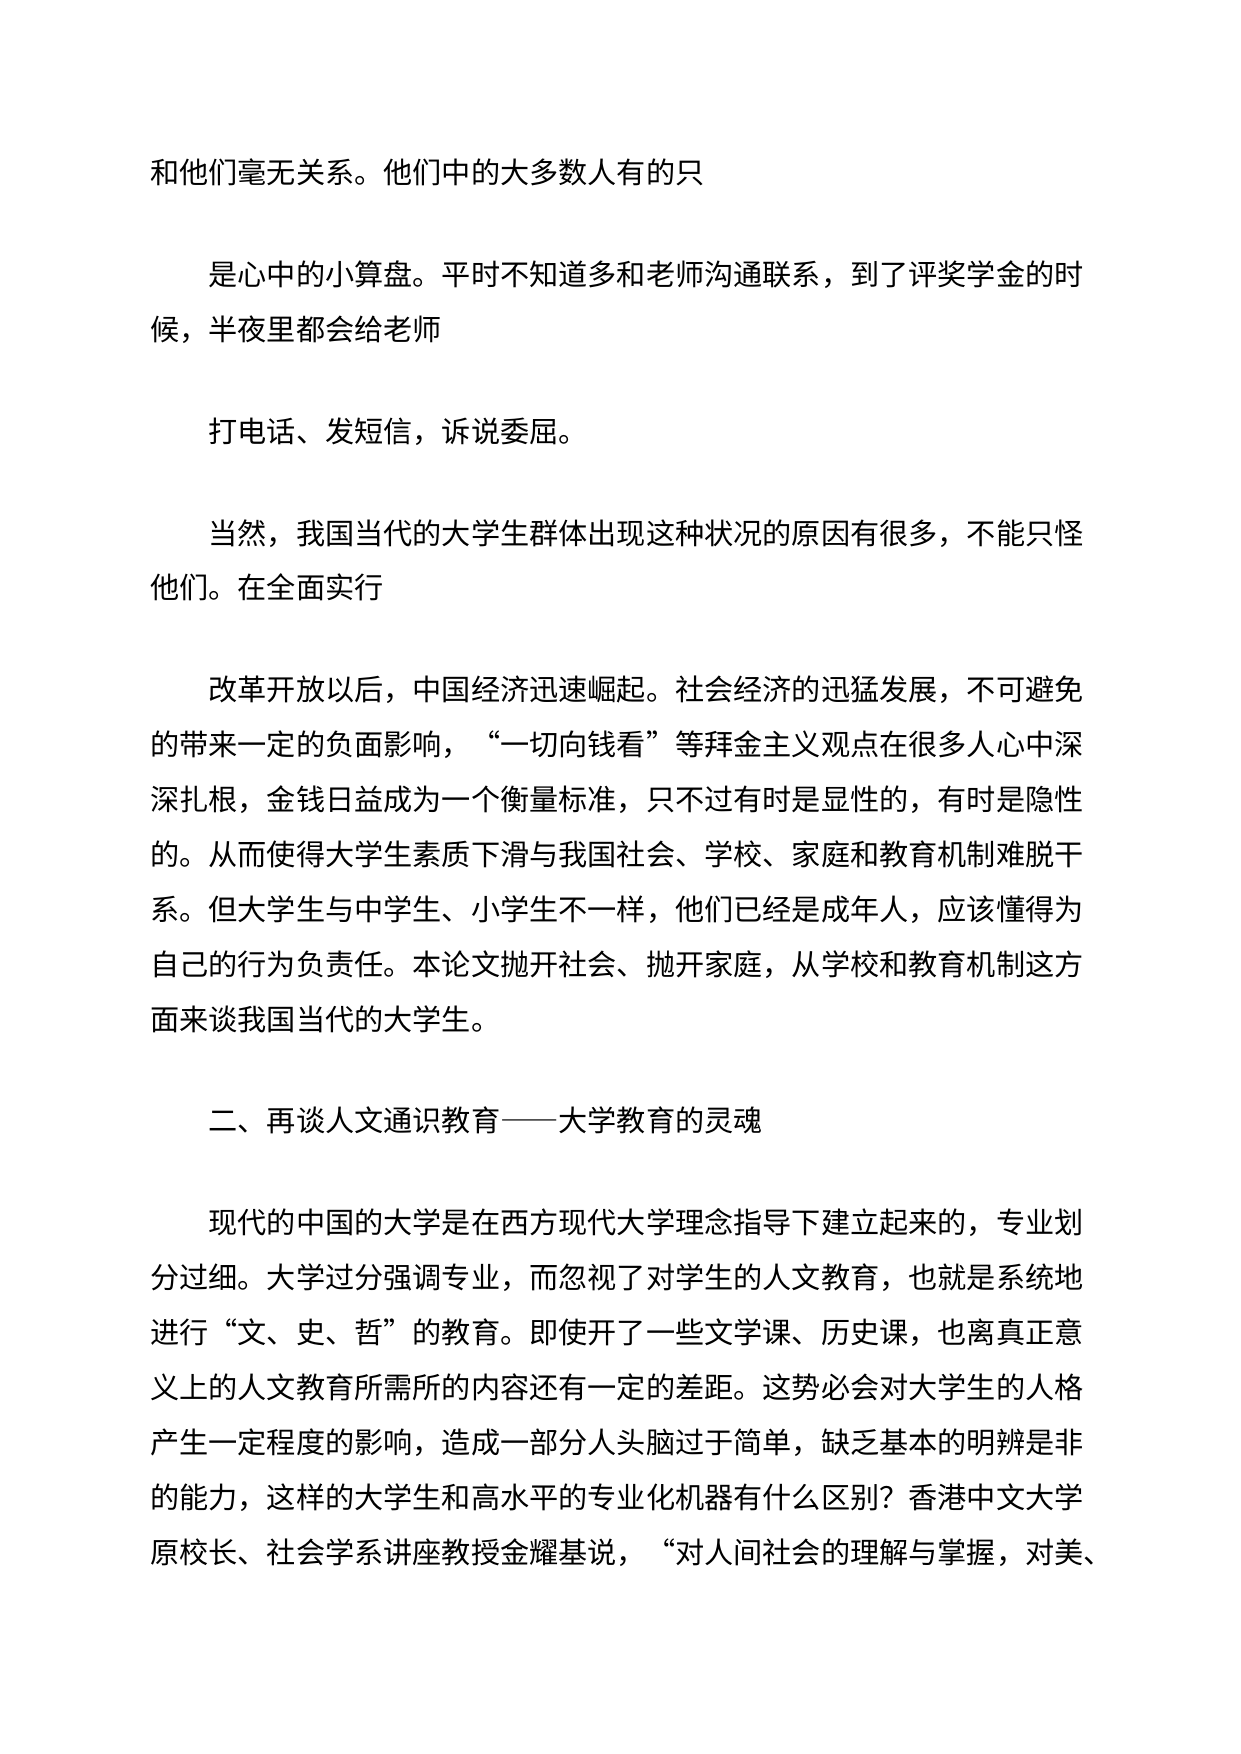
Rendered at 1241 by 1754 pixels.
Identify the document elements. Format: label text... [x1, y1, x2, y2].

text 二、再谈人文通识教育——大学教育的灵魂 [150, 1098, 1090, 1140]
text 当然，我国当代的大学生群体出现这种状况的原因有很多，不能只怪他们。在全面实行 [150, 510, 1090, 607]
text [150, 150, 1090, 192]
text 是心中的小算盘。平时不知道多和老师沟通联系，到了评奖学金的时候，半夜里都会给老师 [150, 252, 1090, 349]
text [150, 1200, 1090, 1571]
text 打电话、发短信，诉说委屈。 [150, 408, 1090, 451]
text 改革开放以后，中国经济迅速崛起。社会经济的迅猛发展，不可避免的带来一定的负面影响，“一切向钱看”等拜金主义观点在很多人心中深深扎根，金钱日益成为一个衡量标准，只不过有时是显性的，有时是隐性的。从而使得大学生素质下滑与我国社会、学校、家庭和教育机制难脱干系。但大学生与中学生、小学生不一样，他们已经是成年人，应该懂得为自己的行为负责任。本论文抛开社会、抛开家庭，从学校和教育机制这方面来谈我国当代的大学生。 [150, 667, 1090, 1038]
